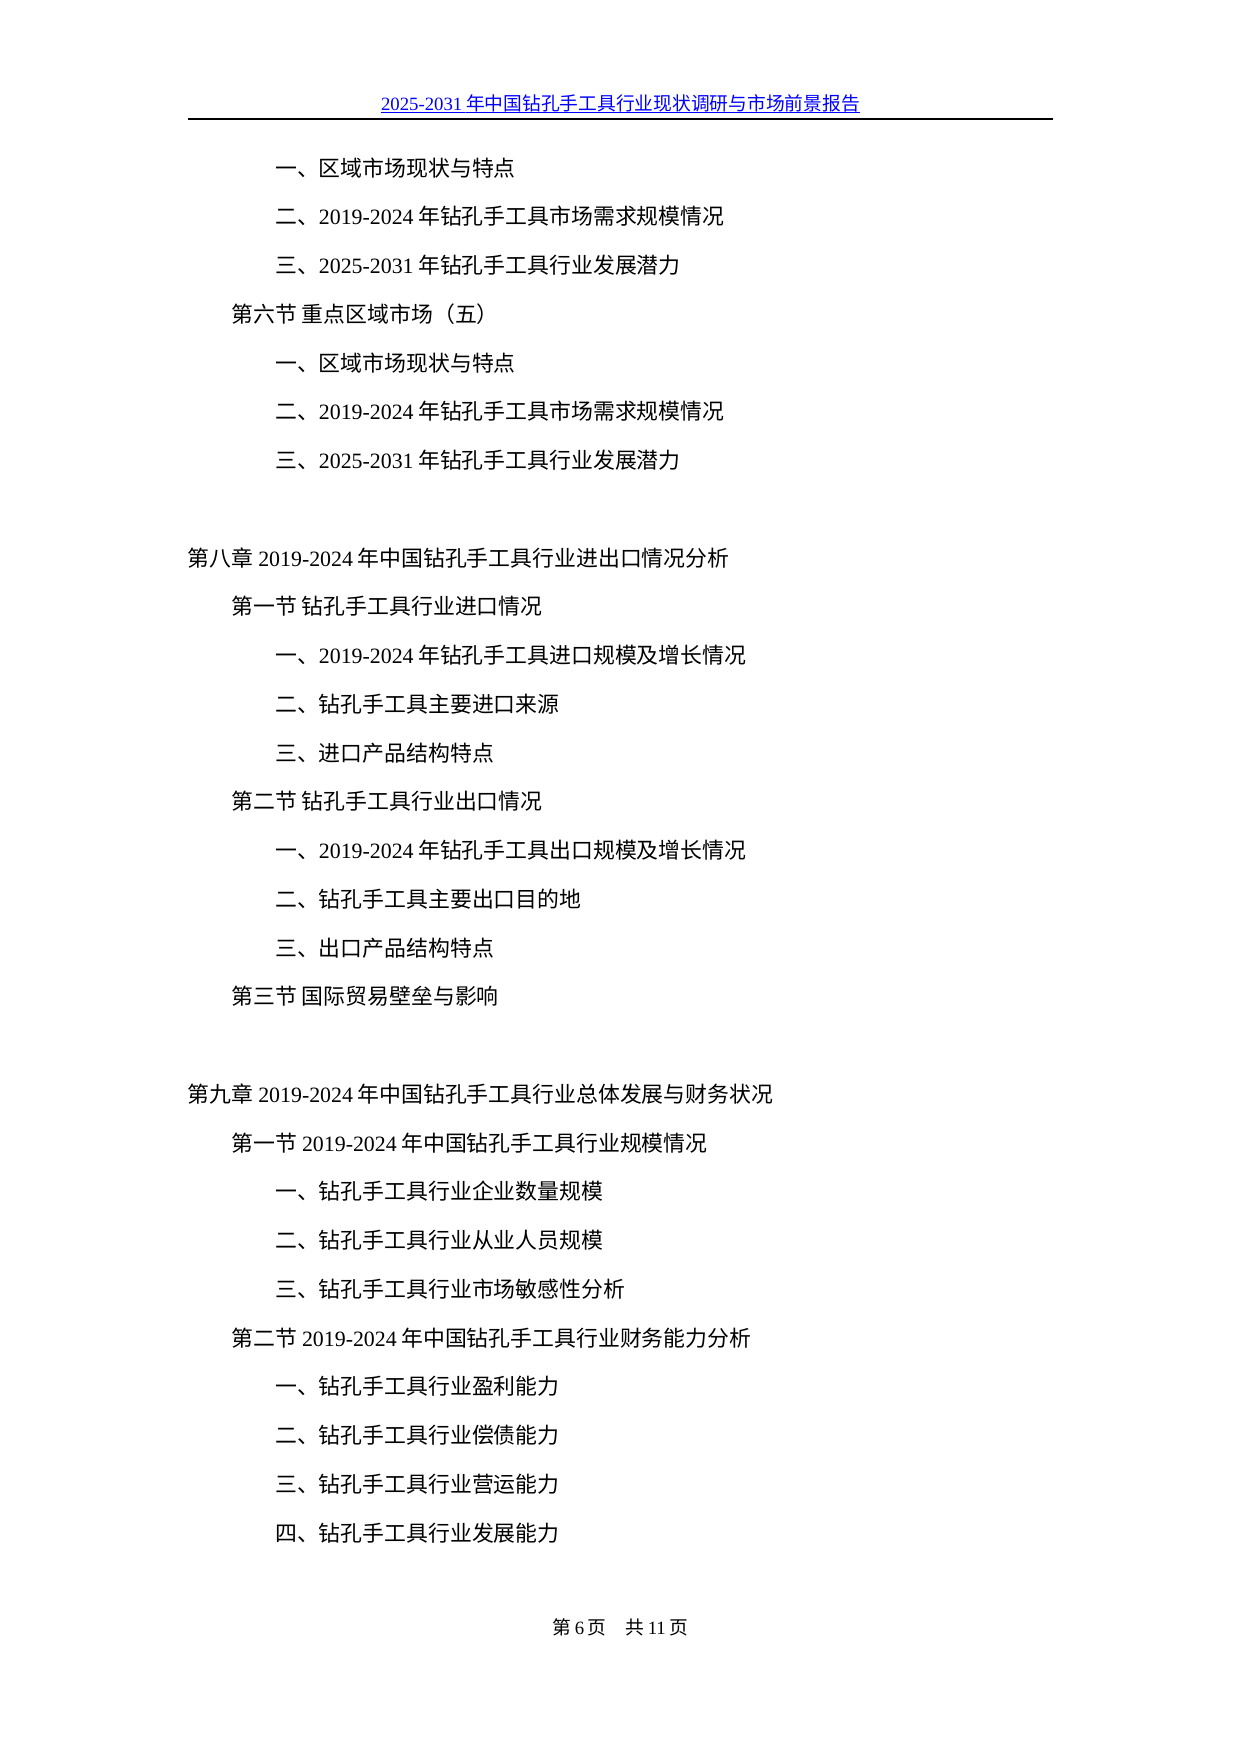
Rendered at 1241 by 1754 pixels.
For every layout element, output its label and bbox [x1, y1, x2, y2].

text [187, 150, 1053, 1548]
